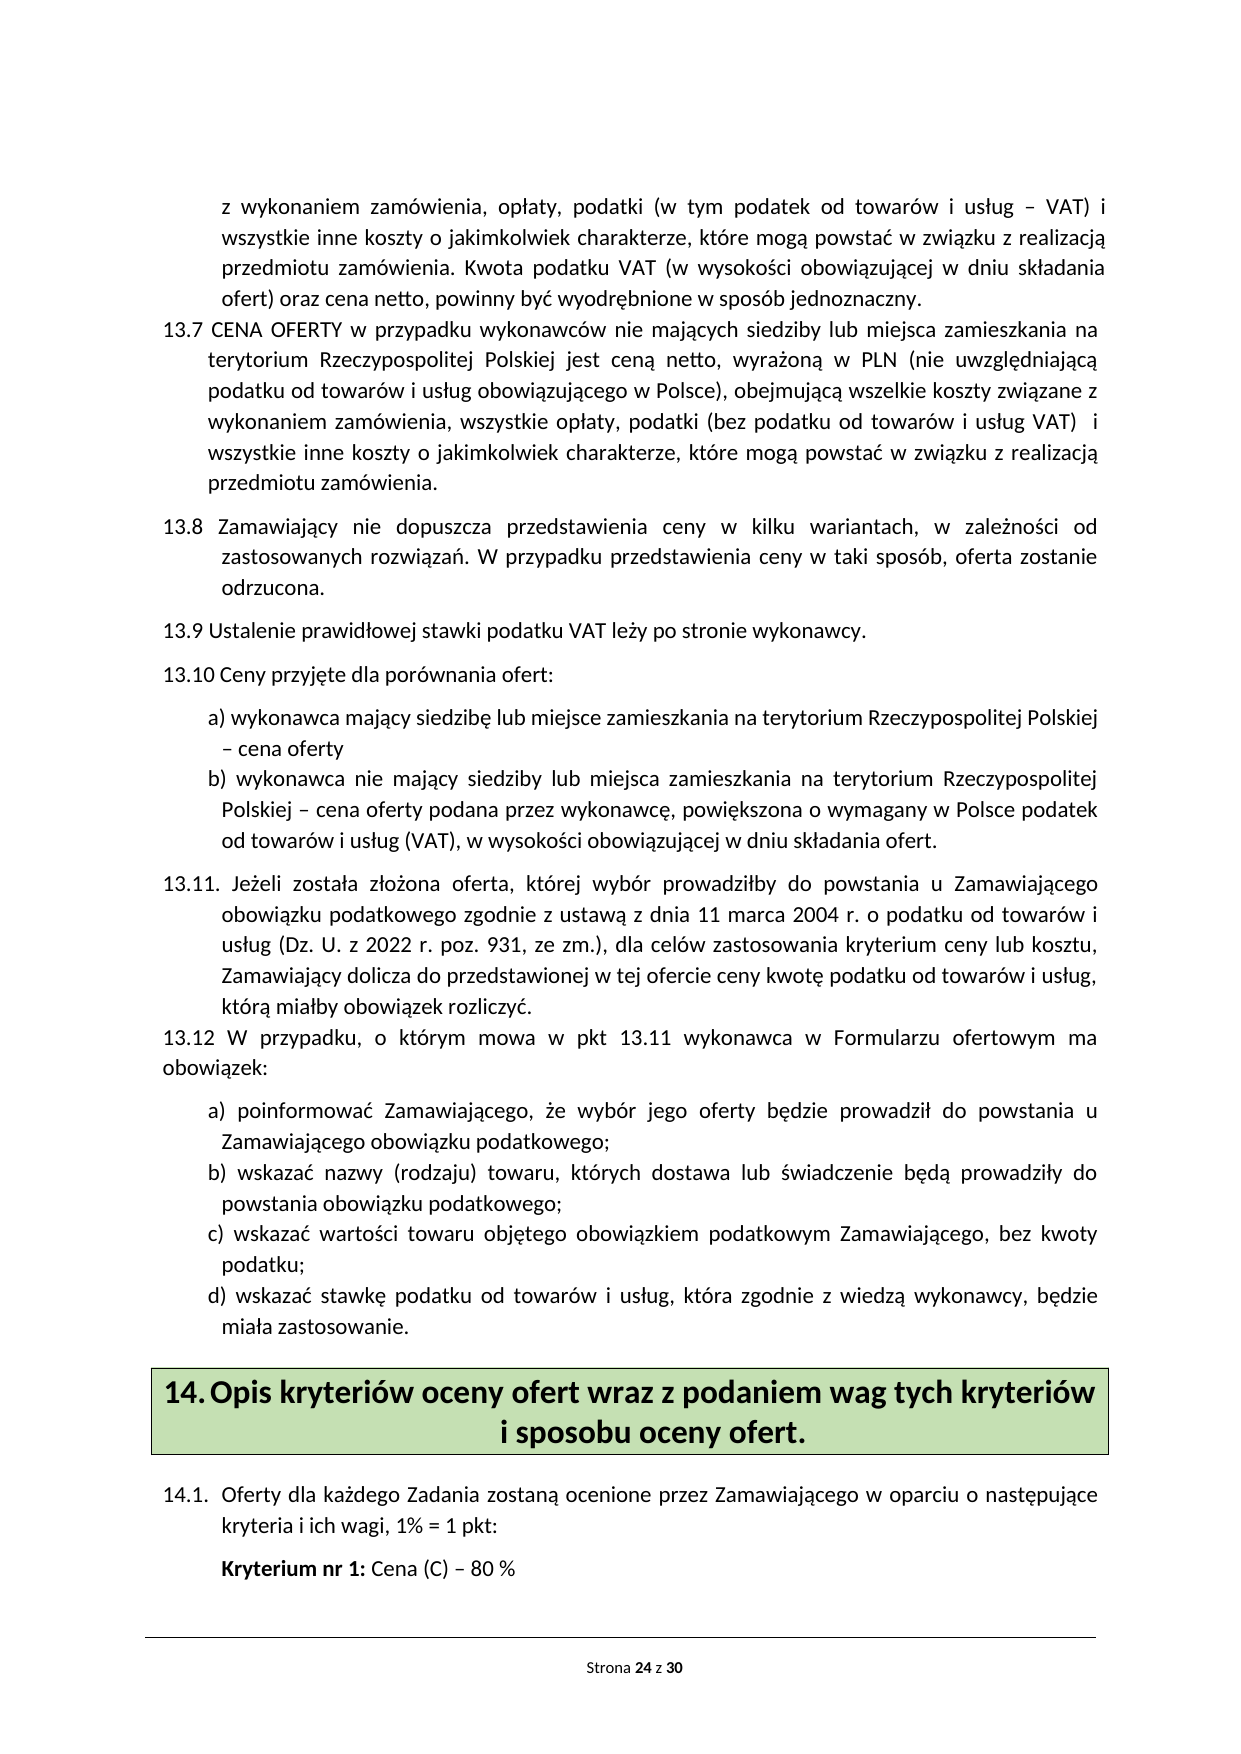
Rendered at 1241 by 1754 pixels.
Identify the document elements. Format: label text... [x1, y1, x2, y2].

list a) poinformować Zamawiającego, że wybór jego oferty będzie prowadził do powstania u Zamawiającego obowiązku podatkowego; [208, 1097, 1099, 1155]
list a) wykonawca mający siedzibę lub miejsce zamieszkania na terytorium Rzeczypospolitej Polskiej – cena oferty [208, 703, 1099, 762]
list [162, 192, 1107, 312]
list Oferty dla każdego Zadania zostaną ocenione przez Zamawiającego w oparciu o następujące kryteria i ich wagi, 1% = 1 pkt: [162, 1480, 1099, 1539]
text 13.9 Ustalenie prawidłowej stawki podatku VAT leży po stronie wykonawcy. [162, 616, 1099, 644]
text 13.10 Ceny przyjęte dla porównania ofert: [162, 660, 1099, 688]
subtitle Opis kryteriów oceny ofert wraz z podaniem wag tych kryteriów i sposobu oceny ofert. [152, 1369, 1108, 1454]
text 13.11. Jeżeli została złożona oferta, której wybór prowadziłby do powstania u Zamawiającego obowiązku podatkowego zgodnie z ustawą z dnia 11 marca 2004 r. o podatku od towarów i usług (Dz. U. z 2022 r. poz. 931, ze zm.), dla celów zastosowania kryterium ceny lub kosztu, Zamawiający dolicza do przedstawionej w tej ofercie ceny kwotę podatku od towarów i usług, którą miałby obowiązek rozliczyć. [162, 869, 1099, 1020]
text 13.8 Zamawiający nie dopuszcza przedstawienia ceny w kilku wariantach, w zależności od zastosowanych rozwiązań. W przypadku przedstawienia ceny w taki sposób, oferta zostanie odrzucona. [162, 512, 1099, 601]
list c) wskazać wartości towaru objętego obowiązkiem podatkowym Zamawiającego, bez kwoty podatku; [208, 1219, 1099, 1278]
list Kryterium nr 1: Cena (C) – 80 % [221, 1554, 1099, 1582]
text 13.12 W przypadku, o którym mowa w pkt 13.11 wykonawca w Formularzu ofertowym ma obowiązek: [162, 1023, 1099, 1081]
list 13.7 CENA OFERTY w przypadku wykonawców nie mających siedziby lub miejsca zamieszkania na terytorium Rzeczypospolitej Polskiej jest ceną netto, wyrażoną w PLN (nie uwzględniającą podatku od towarów i usług obowiązującego w Polsce), obejmującą wszelkie koszty związane z wykonaniem zamówienia, wszystkie opłaty, podatki (bez podatku od towarów i usług VAT) i wszystkie inne koszty o jakimkolwiek charakterze, które mogą powstać w związku z realizacją przedmiotu zamówienia. [162, 315, 1099, 497]
list d) wskazać stawkę podatku od towarów i usług, która zgodnie z wiedzą wykonawcy, będzie miała zastosowanie. [208, 1281, 1099, 1340]
list b) wskazać nazwy (rodzaju) towaru, których dostawa lub świadczenie będą prowadziły do powstania obowiązku podatkowego; [208, 1158, 1099, 1217]
list b) wykonawca nie mający siedziby lub miejsca zamieszkania na terytorium Rzeczypospolitej Polskiej – cena oferty podana przez wykonawcę, powiększona o wymagany w Polsce podatek od towarów i usług (VAT), w wysokości obowiązującej w dniu składania ofert. [208, 764, 1099, 854]
